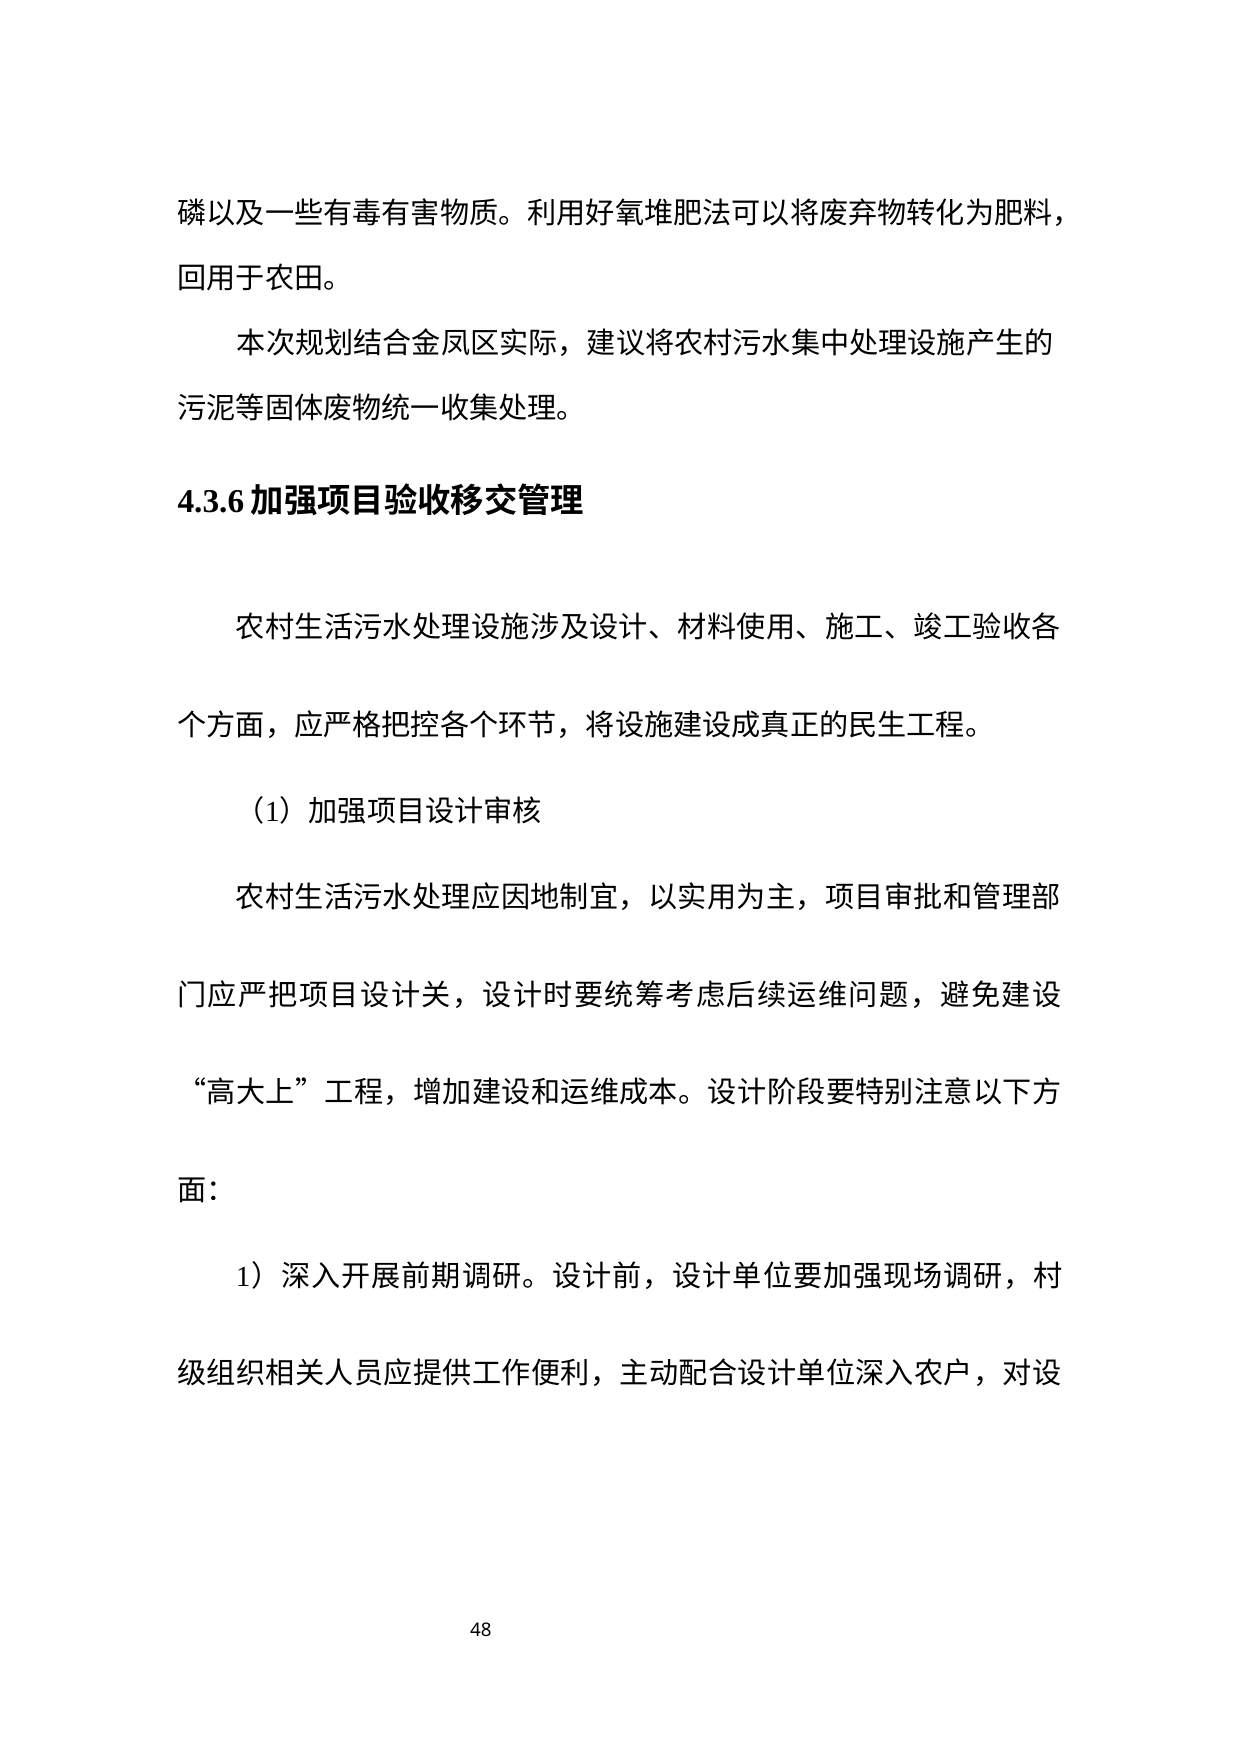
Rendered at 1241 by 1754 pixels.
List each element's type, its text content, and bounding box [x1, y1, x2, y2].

text （1）加强项目设计审核 [177, 776, 1063, 841]
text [177, 178, 1063, 308]
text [177, 1241, 1063, 1403]
subtitle 4.3.6加强项目验收移交管理 [177, 465, 1063, 530]
text 农村生活污水处理设施涉及设计、材料使用、施工、竣工验收各个方面，应严格把控各个环节，将设施建设成真正的民生工程。 [177, 592, 1063, 755]
text 农村生活污水处理应因地制宜，以实用为主，项目审批和管理部门应严把项目设计关，设计时要统筹考虑后续运维问题，避免建设“高大上”工程，增加建设和运维成本。设计阶段要特别注意以下方面： [177, 862, 1063, 1220]
text 本次规划结合金凤区实际，建议将农村污水集中处理设施产生的污泥等固体废物统一收集处理。 [177, 308, 1063, 438]
